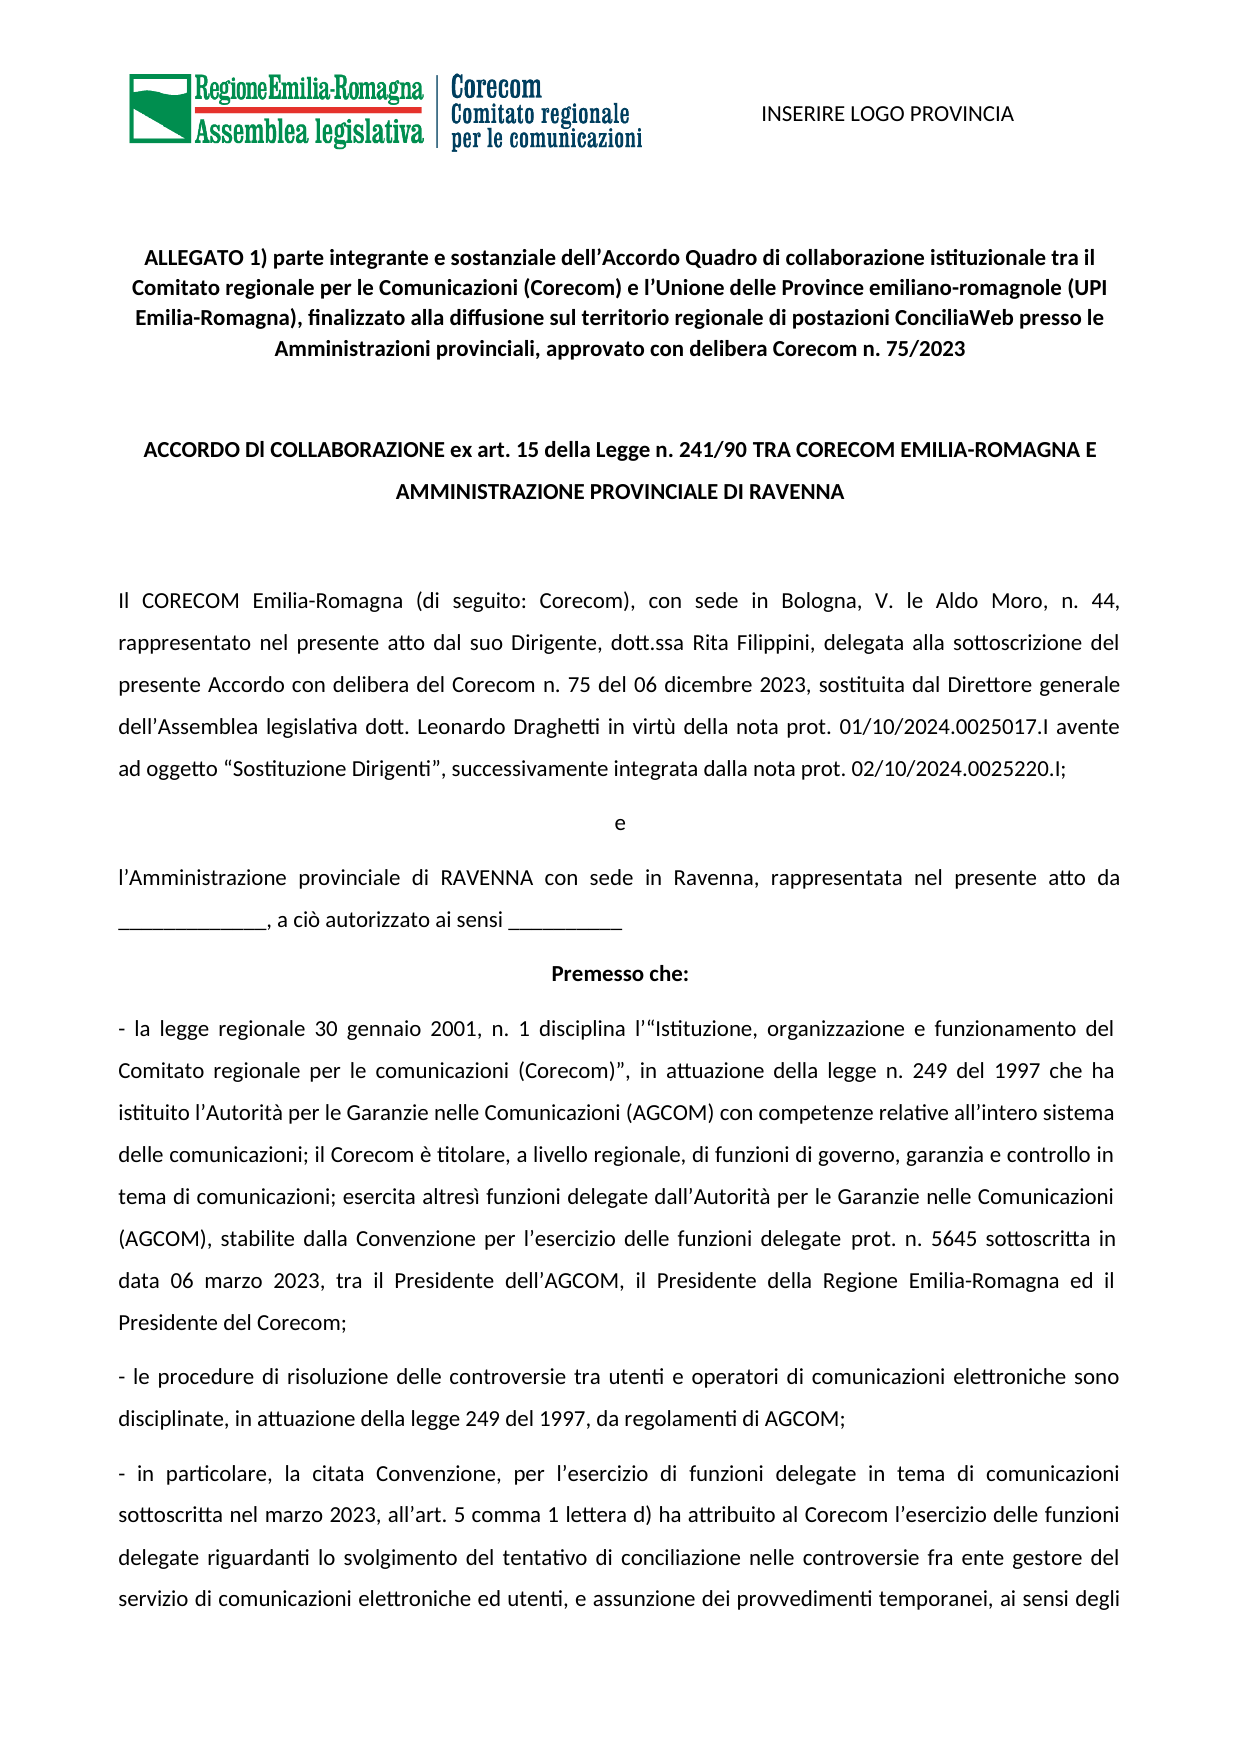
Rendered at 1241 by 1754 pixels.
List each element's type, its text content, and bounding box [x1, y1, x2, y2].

text e [118, 808, 1122, 836]
text - la legge regionale 30 gennaio 2001, n. 1 disciplina l’“Istituzione, organizzazione e funzionamento del Comitato regionale per le comunicazioni (Corecom)”, in attuazione della legge n. 249 del 1997 che ha istituito l’Autorità per le Garanzie nelle Comunicazioni (AGCOM) con competenze relative all’intero sistema delle comunicazioni; il Corecom è titolare, a livello regionale, di funzioni di governo, garanzia e controllo in tema di comunicazioni; esercita altresì funzioni delegate dall’Autorità per le Garanzie nelle Comunicazioni (AGCOM), stabilite dalla Convenzione per l’esercizio delle funzioni delegate prot. n. 5645 sottoscritta in data 06 marzo 2023, tra il Presidente dell’AGCOM, il Presidente della Regione Emilia-Romagna ed il Presidente del Corecom; [118, 1014, 1116, 1336]
text Il CORECOM Emilia-Romagna (di seguito: Corecom), con sede in Bologna, V. le Aldo Moro, n. 44, rappresentato nel presente atto dal suo Dirigente, dott.ssa Rita Filippini, delegata alla sottoscrizione del presente Accordo con delibera del Corecom n. 75 del 06 dicembre 2023, sostituita dal Direttore generale dell’Assemblea legislativa dott. Leonardo Draghetti in virtù della nota prot. 01/10/2024.0025017.I avente ad oggetto “Sostituzione Dirigenti”, successivamente integrata dalla nota prot. 02/10/2024.0025220.I; [118, 586, 1122, 782]
text - le procedure di risoluzione delle controversie tra utenti e operatori di comunicazioni elettroniche sono disciplinate, in attuazione della legge 249 del 1997, da regolamenti di AGCOM; [118, 1362, 1122, 1432]
text ACCORDO Dl COLLABORAZIONE ex art. 15 della Legge n. 241/90 TRA CORECOM EMILIA-ROMAGNA E AMMINISTRAZIONE PROVINCIALE DI RAVENNA [118, 435, 1122, 505]
text ALLEGATO 1) parte integrante e sostanziale dell’Accordo Quadro di collaborazione istituzionale tra il Comitato regionale per le Comunicazioni (Corecom) e l’Unione delle Province emiliano-romagnole (UPI Emilia-Romagna), finalizzato alla diffusione sul territorio regionale di postazioni ConciliaWeb presso le Amministrazioni provinciali, approvato con delibera Corecom n. 75/2023 [118, 243, 1122, 362]
picture [129, 73, 642, 152]
text l’Amministrazione provinciale di RAVENNA con sede in Ravenna, rappresentata nel presente atto da _____________, a ciò autorizzato ai sensi __________ [118, 863, 1122, 933]
text Premesso che: [118, 959, 1122, 987]
